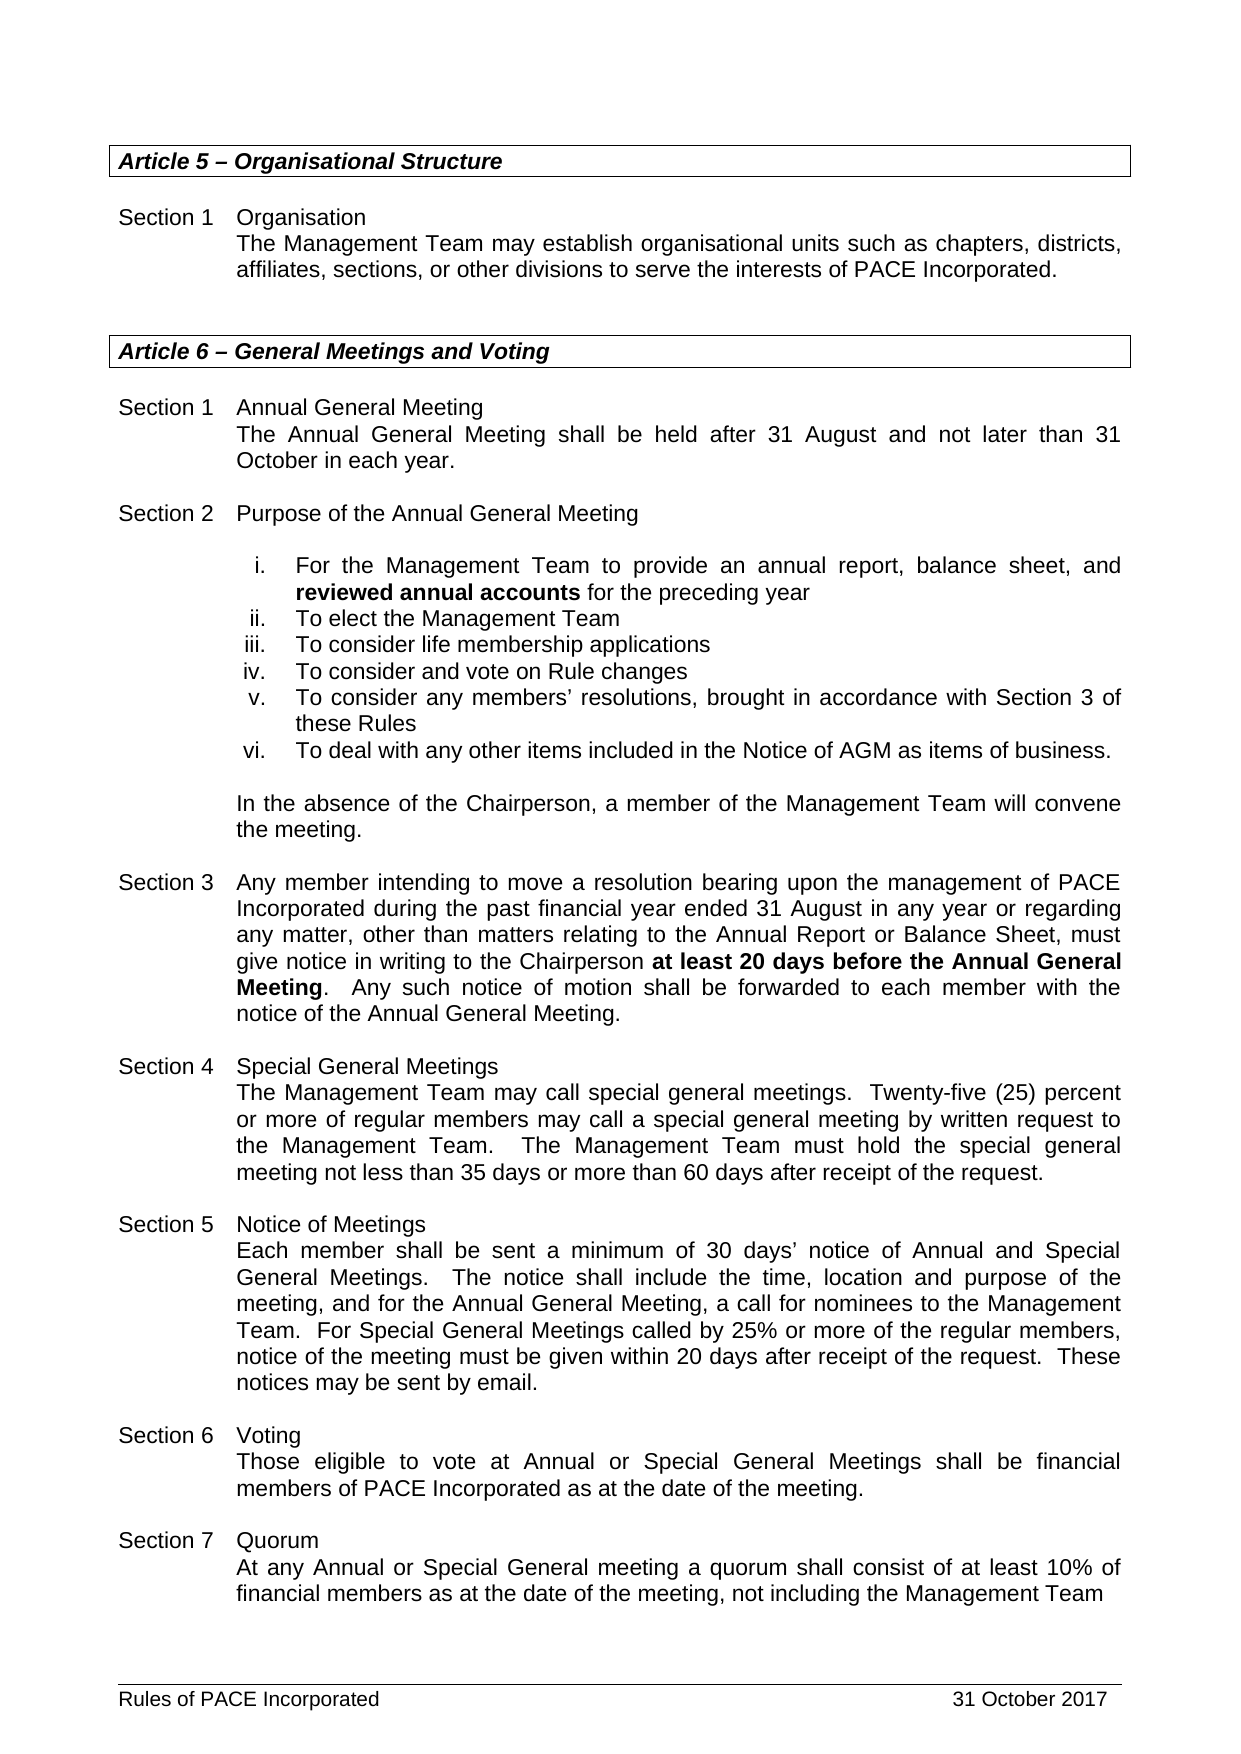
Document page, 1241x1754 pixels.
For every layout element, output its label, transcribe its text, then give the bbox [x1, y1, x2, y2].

text Section 3 Any member intending to move a resolution bearing upon the management of PACE Incorporated during the past financial year ended 31 August in any year or regarding any matter, other than matters relating to the Annual Report or Balance Sheet, must give notice in writing to the Chairperson at least 20 days before the Annual General Meeting. Any such notice of motion shall be forwarded to each member with the notice of the Annual General Meeting. [118, 868, 1122, 1027]
subtitle Article 6 – General Meetings and Voting [110, 336, 1130, 367]
text Section 2 Purpose of the Annual General Meeting [118, 499, 1122, 526]
list For the Management Team to provide an annual report, balance sheet, and reviewed annual accounts for the preceding year [266, 552, 1122, 605]
text Section 4 Special General Meetings [118, 1053, 1122, 1079]
subtitle Article 5 – Organisational Structure [110, 146, 1130, 176]
text Each member shall be sent a minimum of 30 days’ notice of Annual and Special General Meetings. The notice shall include the time, location and purpose of the meeting, and for the Annual General Meeting, a call for nominees to the Management Team. For Special General Meetings called by 25% or more of the regular members, notice of the meeting must be given within 20 days after receipt of the request. These notices may be sent by email. [118, 1237, 1122, 1396]
text The Management Team may establish organisational units such as chapters, districts, affiliates, sections, or other divisions to serve the interests of PACE Incorporated. [118, 230, 1122, 282]
list To consider any members’ resolutions, brought in accordance with Section 3 of these Rules [266, 684, 1122, 737]
list To consider life membership applications [266, 631, 1122, 658]
text Section 6 Voting [118, 1422, 1122, 1448]
text The Annual General Meeting shall be held after 31 August and not later than 31 October in each year. [118, 421, 1122, 473]
text Those eligible to vote at Annual or Special General Meetings shall be financial members of PACE Incorporated as at the date of the meeting. [118, 1448, 1122, 1501]
text Section 5 Notice of Meetings [118, 1211, 1122, 1237]
list To elect the Management Team [266, 605, 1122, 631]
text In the absence of the Chairperson, a member of the Management Team will convene the meeting. [236, 789, 1122, 842]
text Section 1 Organisation [118, 203, 1122, 230]
text Section 7 Quorum [118, 1527, 1122, 1554]
list To consider and vote on Rule changes [266, 658, 1122, 684]
list To deal with any other items included in the Notice of AGM as items of business. [266, 737, 1122, 763]
text At any Annual or Special General meeting a quorum shall consist of at least 10% of financial members as at the date of the meeting, not including the Management Team [118, 1554, 1122, 1606]
text The Management Team may call special general meetings. Twenty-five (25) percent or more of regular members may call a special general meeting by written request to the Management Team. The Management Team must hold the special general meeting not less than 35 days or more than 60 days after receipt of the request. [118, 1079, 1122, 1185]
text Section 1 Annual General Meeting [118, 394, 1122, 421]
